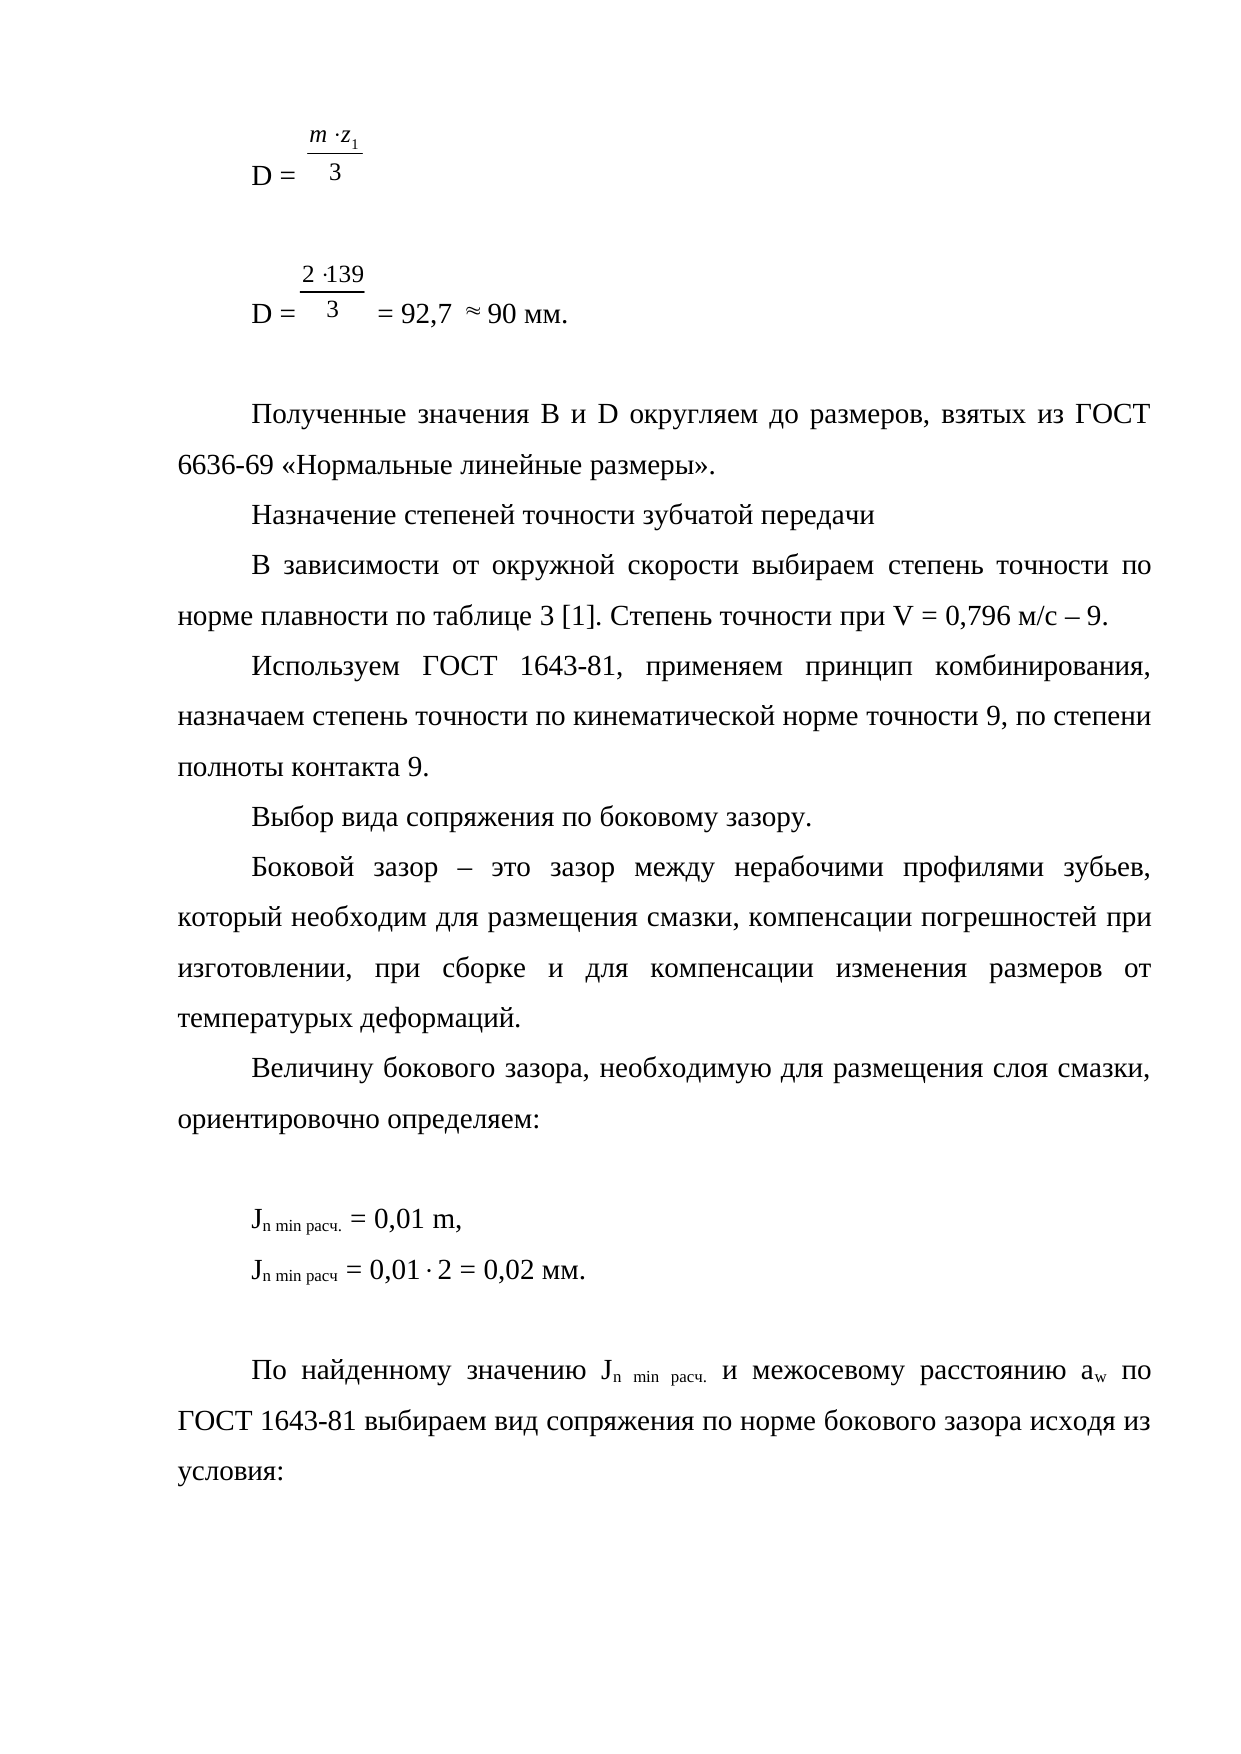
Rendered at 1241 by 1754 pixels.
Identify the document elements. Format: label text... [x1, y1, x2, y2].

text В зависимости от окружной скорости выбираем степень точности по норме плавности по таблице 3 [1]. Степень точности при V = 0,796 м/с – 9. [177, 548, 1152, 631]
text Назначение степеней точности зубчатой передачи [177, 497, 1152, 531]
text Боковой зазор – это зазор между нерабочими профилями зубьев, который необходим для размещения смазки, компенсации погрешностей при изготовлении, при сборке и для компенсации изменения размеров от температурых деформаций. [177, 849, 1152, 1034]
text D = [177, 118, 1152, 192]
text D = = 92,7 90 мм. [177, 259, 1152, 329]
text Полученные значения В и D округляем до размеров, взятых из ГОСТ 6636-69 «Нормальные линейные размеры». [177, 397, 1152, 481]
text Jn min расч = 0,012 = 0,02 мм. [177, 1252, 1152, 1286]
text По найденному значению Jn min расч. и межосевому расстоянию aw по ГОСТ 1643-81 выбираем вид сопряжения по норме бокового зазора исходя из условия: [177, 1353, 1152, 1487]
text Величину бокового зазора, необходимую для размещения слоя смазки, ориентировочно определяем: [177, 1051, 1152, 1134]
text Выбор вида сопряжения по боковому зазору. [177, 799, 1152, 833]
text Используем ГОСТ 1643-81, применяем принцип комбинирования, назначаем степень точности по кинематической норме точности 9, по степени полноты контакта 9. [177, 648, 1152, 782]
text Jn min расч. = 0,01 m, [177, 1202, 1152, 1235]
